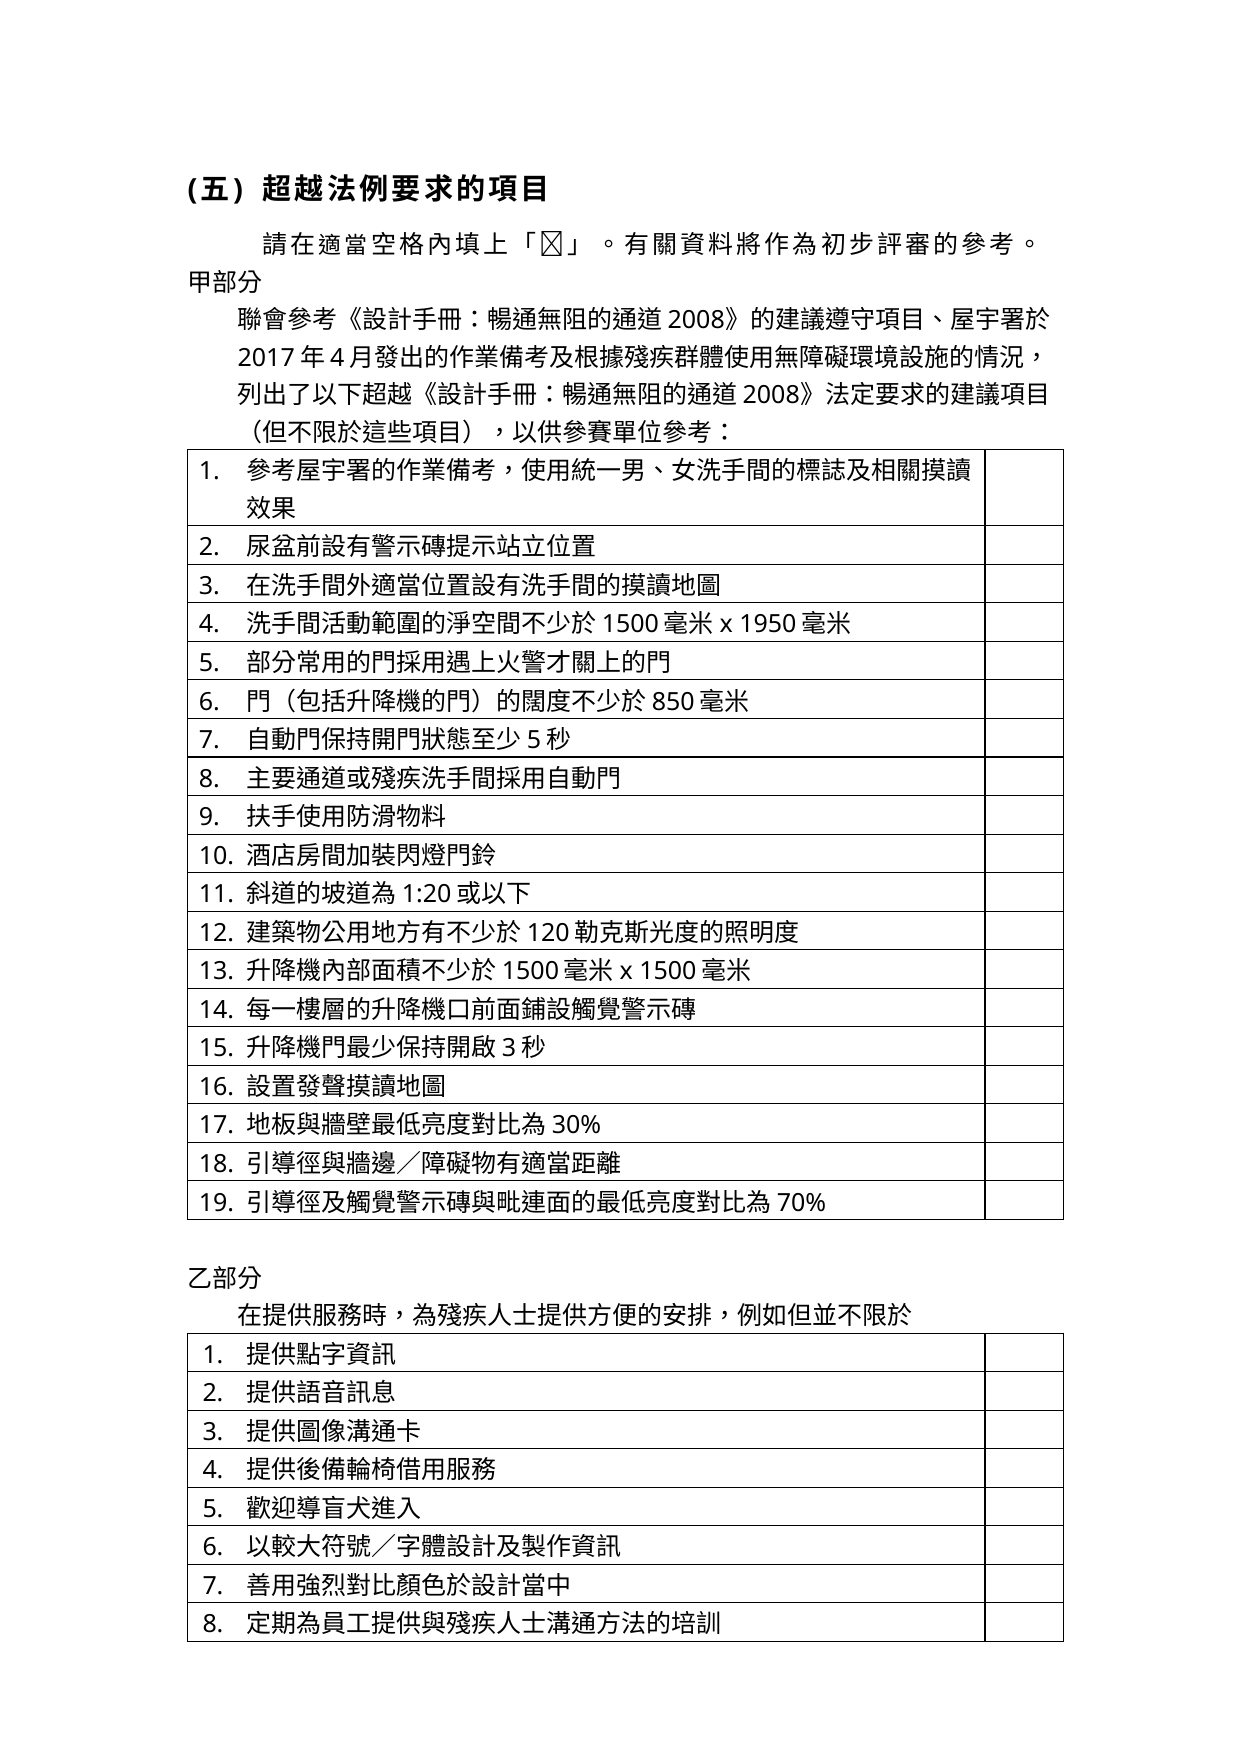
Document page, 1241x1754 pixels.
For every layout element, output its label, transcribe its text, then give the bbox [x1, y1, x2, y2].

table_cell 酒店房間加裝閃燈門鈴 [188, 835, 984, 872]
table_header [986, 1334, 1063, 1371]
table_cell [986, 1143, 1063, 1180]
table_cell 洗手間活動範圍的淨空間不少於1500毫米 x 1950毫米 [188, 603, 984, 641]
table_cell [986, 1565, 1063, 1602]
table_cell 升降機內部面積不少於1500毫米 x 1500毫米 [188, 950, 984, 988]
table_cell 每一樓層的升降機口前面鋪設觸覺警示磚 [188, 989, 984, 1026]
table_cell [986, 526, 1063, 564]
table_cell [986, 873, 1063, 911]
text 在提供服務時，為殘疾人士提供方便的安排，例如但並不限於 [237, 1295, 1053, 1332]
table_cell 善用強烈對比顏色於設計當中 [188, 1565, 984, 1602]
table_cell [986, 1488, 1063, 1525]
table_cell [986, 796, 1063, 833]
table_cell [986, 1372, 1063, 1409]
table_cell [986, 1027, 1063, 1065]
table_cell [986, 758, 1063, 795]
table_cell 扶手使用防滑物料 [188, 796, 984, 833]
table_cell 升降機門最少保持開啟3秒 [188, 1027, 984, 1065]
table_cell [986, 1526, 1063, 1564]
table_cell 部分常用的門採用遇上火警才關上的門 [188, 642, 984, 679]
table_cell 提供圖像溝通卡 [188, 1411, 984, 1448]
table_cell 自動門保持開門狀態至少5秒 [188, 719, 984, 756]
table_cell [986, 950, 1063, 988]
table_cell [986, 1066, 1063, 1103]
table_cell [986, 642, 1063, 679]
table_cell 定期為員工提供與殘疾人士溝通方法的培訓 [188, 1603, 984, 1641]
table_header [986, 450, 1063, 525]
table_cell 地板與牆壁最低亮度對比為30% [188, 1104, 984, 1142]
table_cell 以較大符號／字體設計及製作資訊 [188, 1526, 984, 1564]
table_cell [986, 835, 1063, 872]
table_cell 引導徑及觸覺警示磚與毗連面的最低亮度對比為70% [188, 1181, 984, 1219]
table_cell [986, 1411, 1063, 1448]
list 聯會參考《設計手冊：暢通無阻的通道2008》的建議遵守項目、屋宇署於2017年4月發出的作業備考及根據殘疾群體使用無障礙環境設施的情況，列出了以下超越《設計手冊：暢通無阻的通道2008》法定要求的建議項目（但不限於這些項目），以供參賽單位參考： [237, 299, 1053, 449]
table_cell [986, 603, 1063, 641]
table_cell 設置發聲摸讀地圖 [188, 1066, 984, 1103]
table_cell 尿盆前設有警示磚提示站立位置 [188, 526, 984, 564]
list 甲部分 [187, 262, 1053, 299]
table_cell 提供後備輪椅借用服務 [188, 1449, 984, 1487]
table_cell 門（包括升降機的門）的闊度不少於850毫米 [188, 680, 984, 718]
table_cell 主要通道或殘疾洗手間採用自動門 [188, 758, 984, 795]
list 超越法例要求的項目 [187, 149, 1053, 224]
table_header 提供點字資訊 [188, 1334, 984, 1371]
table_cell 斜道的坡道為1:20或以下 [188, 873, 984, 911]
table_cell [986, 1104, 1063, 1142]
list 乙部分 [187, 1257, 1053, 1295]
text 請在適當空格內填上「」。有關資料將作為初步評審的參考。 [262, 224, 1053, 262]
table_cell 引導徑與牆邊／障礙物有適當距離 [188, 1143, 984, 1180]
table_cell [986, 1449, 1063, 1487]
table_cell [986, 1181, 1063, 1219]
table_cell 歡迎導盲犬進入 [188, 1488, 984, 1525]
table_cell [986, 989, 1063, 1026]
table_cell [986, 912, 1063, 949]
table_cell [986, 565, 1063, 602]
table_cell [986, 680, 1063, 718]
table_cell 建築物公用地方有不少於120勒克斯光度的照明度 [188, 912, 984, 949]
table_cell 在洗手間外適當位置設有洗手間的摸讀地圖 [188, 565, 984, 602]
table_header 參考屋宇署的作業備考，使用統一男、女洗手間的標誌及相關摸讀效果 [188, 450, 984, 525]
table_cell [986, 719, 1063, 756]
table_cell [986, 1603, 1063, 1641]
table_cell 提供語音訊息 [188, 1372, 984, 1409]
